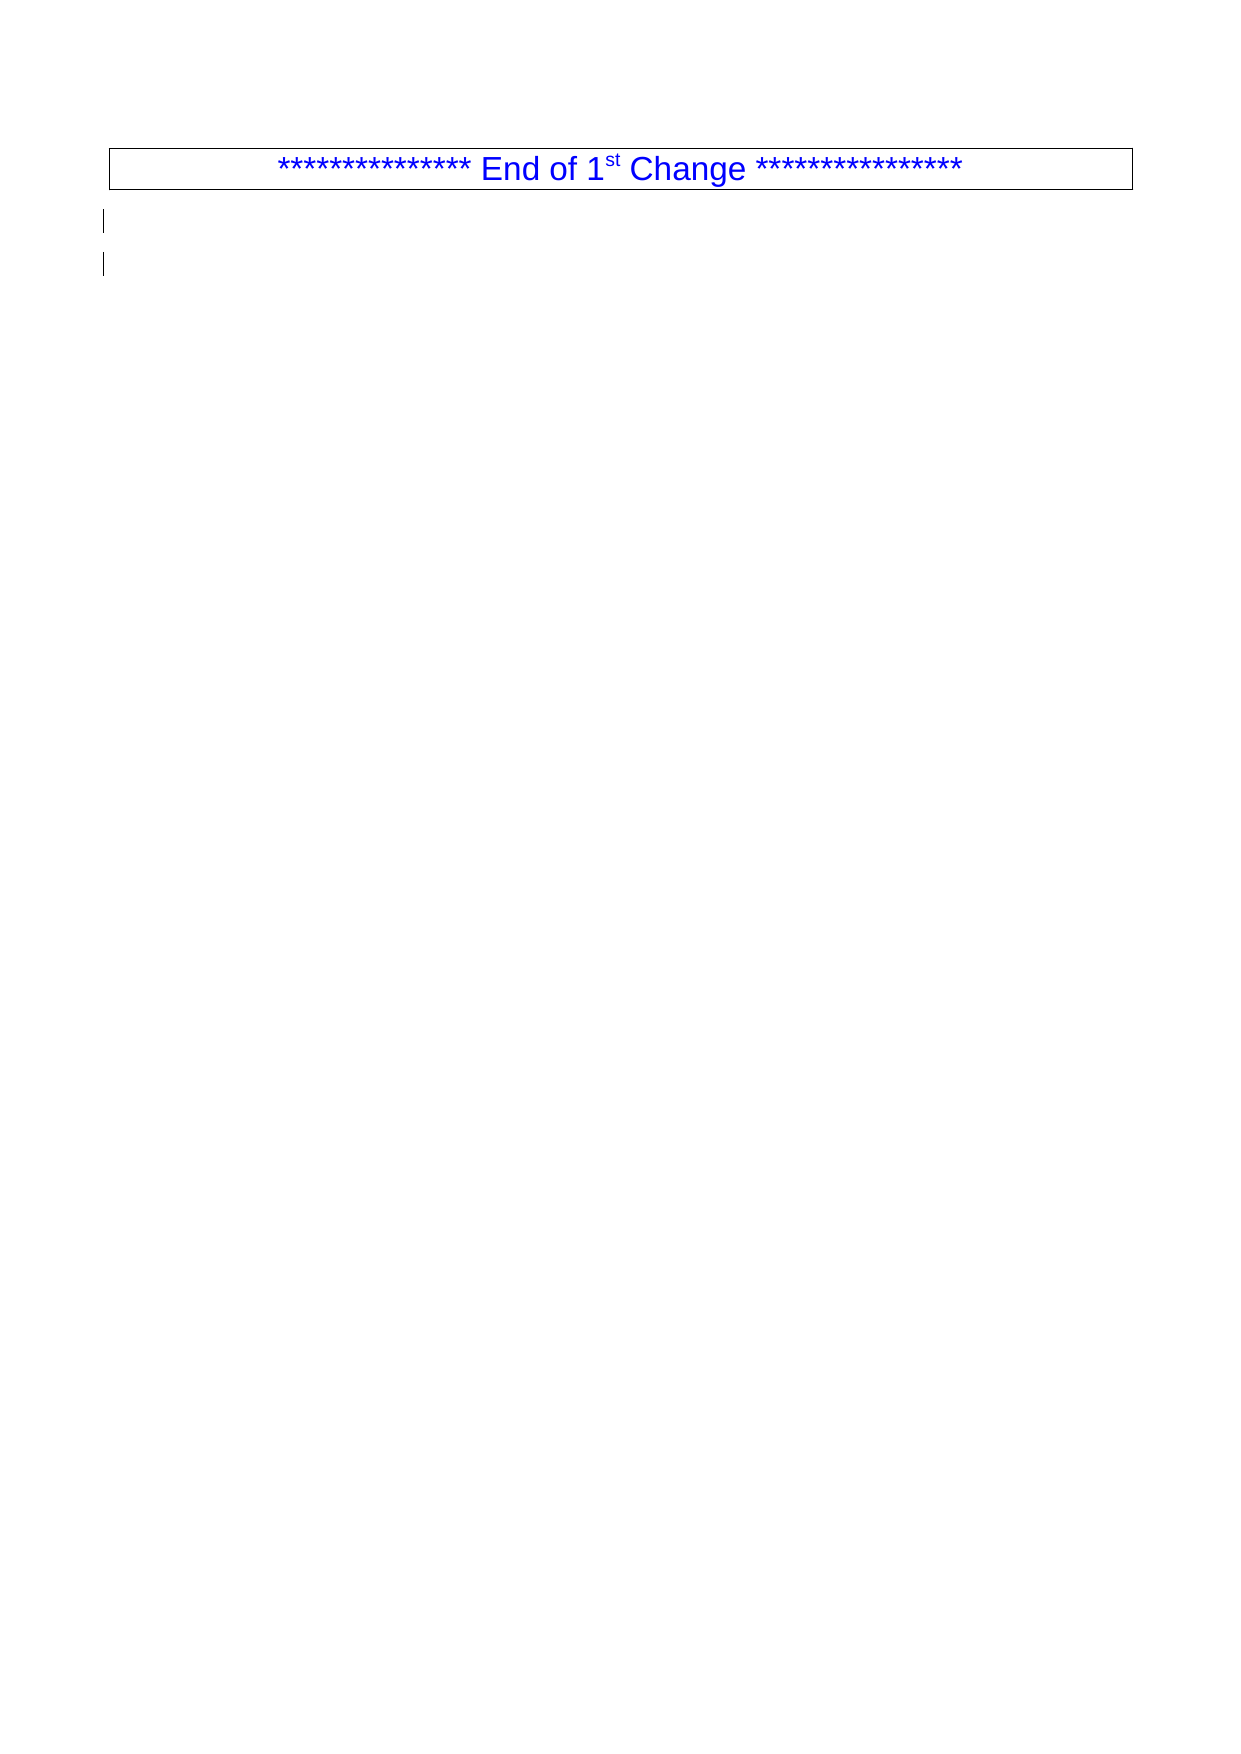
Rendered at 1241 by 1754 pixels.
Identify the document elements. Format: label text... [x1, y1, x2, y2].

text *************** End of 1st Change **************** [110, 149, 1132, 189]
